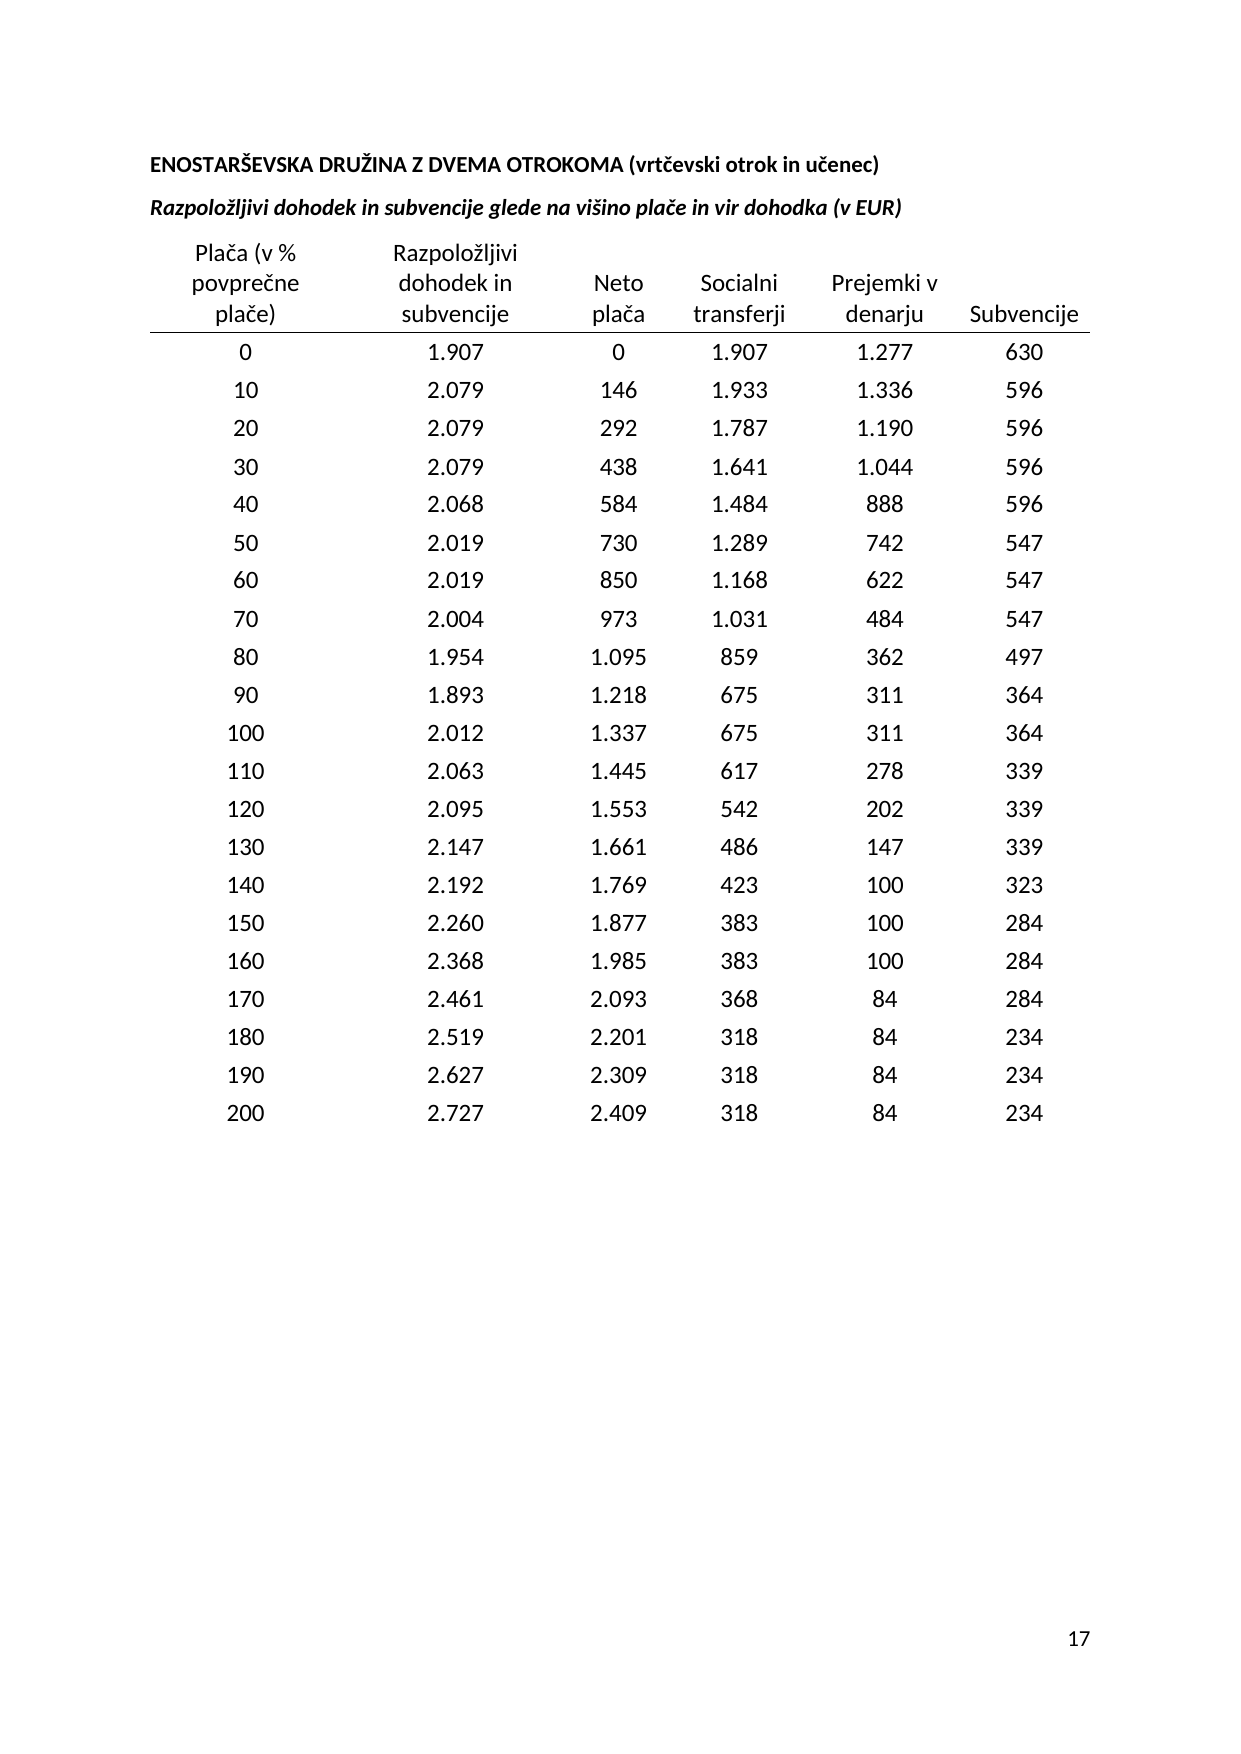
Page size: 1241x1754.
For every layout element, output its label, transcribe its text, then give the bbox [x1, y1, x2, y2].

table_cell 234 [958, 1055, 1090, 1093]
table_cell 2.095 [341, 789, 569, 827]
table_cell 1.484 [667, 485, 811, 523]
table_cell 160 [150, 941, 341, 979]
table_cell 630 [958, 333, 1090, 371]
table_cell 2.079 [341, 447, 569, 485]
table_cell 542 [667, 789, 811, 827]
table_cell 859 [667, 637, 811, 675]
table_cell 339 [958, 751, 1090, 789]
table_cell 234 [958, 1017, 1090, 1055]
table_cell 2.461 [341, 979, 569, 1017]
table_cell 140 [150, 865, 341, 903]
table_cell 2.079 [341, 371, 569, 409]
table_cell 1.445 [570, 751, 667, 789]
table_cell 84 [811, 979, 958, 1017]
table_cell 190 [150, 1055, 341, 1093]
table_cell 622 [811, 561, 958, 599]
table_cell 596 [958, 409, 1090, 447]
table_cell 1.954 [341, 637, 569, 675]
table_cell 50 [150, 523, 341, 561]
table_cell 146 [570, 371, 667, 409]
table_cell 339 [958, 789, 1090, 827]
table_cell 1.553 [570, 789, 667, 827]
table_cell 200 [150, 1093, 341, 1131]
table_cell 84 [811, 1017, 958, 1055]
table_cell 2.068 [341, 485, 569, 523]
table_cell 1.218 [570, 675, 667, 713]
table_cell 2.063 [341, 751, 569, 789]
table_cell 2.260 [341, 903, 569, 941]
table_cell 596 [958, 485, 1090, 523]
table_cell 2.309 [570, 1055, 667, 1093]
table_header Subvencije [958, 233, 1090, 332]
table_cell 147 [811, 827, 958, 865]
table_cell 2.012 [341, 713, 569, 751]
table_cell 284 [958, 941, 1090, 979]
table_cell 40 [150, 485, 341, 523]
table_cell 1.095 [570, 637, 667, 675]
table_cell 547 [958, 599, 1090, 637]
table_cell 234 [958, 1093, 1090, 1131]
table_cell 850 [570, 561, 667, 599]
table_cell 278 [811, 751, 958, 789]
table_cell 1.190 [811, 409, 958, 447]
table_cell 100 [811, 865, 958, 903]
table_cell 292 [570, 409, 667, 447]
table_header Prejemki v denarju [811, 233, 958, 332]
table_cell 617 [667, 751, 811, 789]
table_cell 20 [150, 409, 341, 447]
table_cell 30 [150, 447, 341, 485]
table_cell 2.093 [570, 979, 667, 1017]
table_cell 584 [570, 485, 667, 523]
table_cell 130 [150, 827, 341, 865]
table_cell 110 [150, 751, 341, 789]
table_cell 150 [150, 903, 341, 941]
table_cell 2.627 [341, 1055, 569, 1093]
table_cell 1.769 [570, 865, 667, 903]
table_cell 596 [958, 447, 1090, 485]
table_cell 1.289 [667, 523, 811, 561]
table_header Neto plača [570, 233, 667, 332]
table_cell 1.985 [570, 941, 667, 979]
table_cell 318 [667, 1017, 811, 1055]
table_cell 10 [150, 371, 341, 409]
table_cell 2.368 [341, 941, 569, 979]
table_cell 180 [150, 1017, 341, 1055]
table_cell 1.336 [811, 371, 958, 409]
table_cell 742 [811, 523, 958, 561]
table_cell 2.727 [341, 1093, 569, 1131]
table_cell 486 [667, 827, 811, 865]
table_cell 547 [958, 561, 1090, 599]
table_cell 284 [958, 903, 1090, 941]
table_cell 438 [570, 447, 667, 485]
table_cell 1.277 [811, 333, 958, 371]
table_header Socialni transferji [667, 233, 811, 332]
table_cell 1.641 [667, 447, 811, 485]
table_cell 84 [811, 1093, 958, 1131]
table_cell 888 [811, 485, 958, 523]
table_cell 596 [958, 371, 1090, 409]
table_cell 2.519 [341, 1017, 569, 1055]
table_cell 368 [667, 979, 811, 1017]
table_cell 1.877 [570, 903, 667, 941]
table_cell 284 [958, 979, 1090, 1017]
table_cell 170 [150, 979, 341, 1017]
table_cell 0 [150, 333, 341, 371]
table_cell 1.661 [570, 827, 667, 865]
table_cell 1.168 [667, 561, 811, 599]
table_cell 2.201 [570, 1017, 667, 1055]
table_cell 497 [958, 637, 1090, 675]
table_cell 100 [811, 903, 958, 941]
table_cell 383 [667, 903, 811, 941]
table_cell 311 [811, 675, 958, 713]
table_cell 1.933 [667, 371, 811, 409]
table_cell 84 [811, 1055, 958, 1093]
table_cell 1.337 [570, 713, 667, 751]
table_cell 484 [811, 599, 958, 637]
table_cell 311 [811, 713, 958, 751]
table_cell 1.031 [667, 599, 811, 637]
table_cell 2.409 [570, 1093, 667, 1131]
table_header Razpoložljivi dohodek in subvencije [341, 233, 569, 332]
table_header Plača (v % povprečne plače) [150, 233, 341, 332]
table_cell 973 [570, 599, 667, 637]
text ENOSTARŠEVSKA DRUŽINA Z DVEMA OTROKOMA (vrtčevski otrok in učenec) [150, 150, 1090, 178]
table_cell 362 [811, 637, 958, 675]
table_cell 364 [958, 713, 1090, 751]
table_cell 423 [667, 865, 811, 903]
table_cell 120 [150, 789, 341, 827]
table_cell 2.079 [341, 409, 569, 447]
table_cell 364 [958, 675, 1090, 713]
table_cell 90 [150, 675, 341, 713]
table_cell 1.044 [811, 447, 958, 485]
table_cell 339 [958, 827, 1090, 865]
table_cell 2.147 [341, 827, 569, 865]
table_cell 2.004 [341, 599, 569, 637]
table_cell 383 [667, 941, 811, 979]
table_cell 60 [150, 561, 341, 599]
table_cell 1.907 [667, 333, 811, 371]
table_cell 2.019 [341, 523, 569, 561]
table_cell 547 [958, 523, 1090, 561]
table_cell 1.893 [341, 675, 569, 713]
text Razpoložljivi dohodek in subvencije glede na višino plače in vir dohodka (v EUR) [150, 193, 1090, 221]
table_cell 2.192 [341, 865, 569, 903]
table_cell 675 [667, 675, 811, 713]
table_cell 202 [811, 789, 958, 827]
table_cell 318 [667, 1055, 811, 1093]
table_cell 730 [570, 523, 667, 561]
table_cell 0 [570, 333, 667, 371]
table_cell 2.019 [341, 561, 569, 599]
table_cell 80 [150, 637, 341, 675]
table_cell 675 [667, 713, 811, 751]
table_cell 318 [667, 1093, 811, 1131]
table_cell 323 [958, 865, 1090, 903]
table_cell 100 [150, 713, 341, 751]
table_cell 1.787 [667, 409, 811, 447]
table_cell 1.907 [341, 333, 569, 371]
table_cell 100 [811, 941, 958, 979]
table_cell 70 [150, 599, 341, 637]
